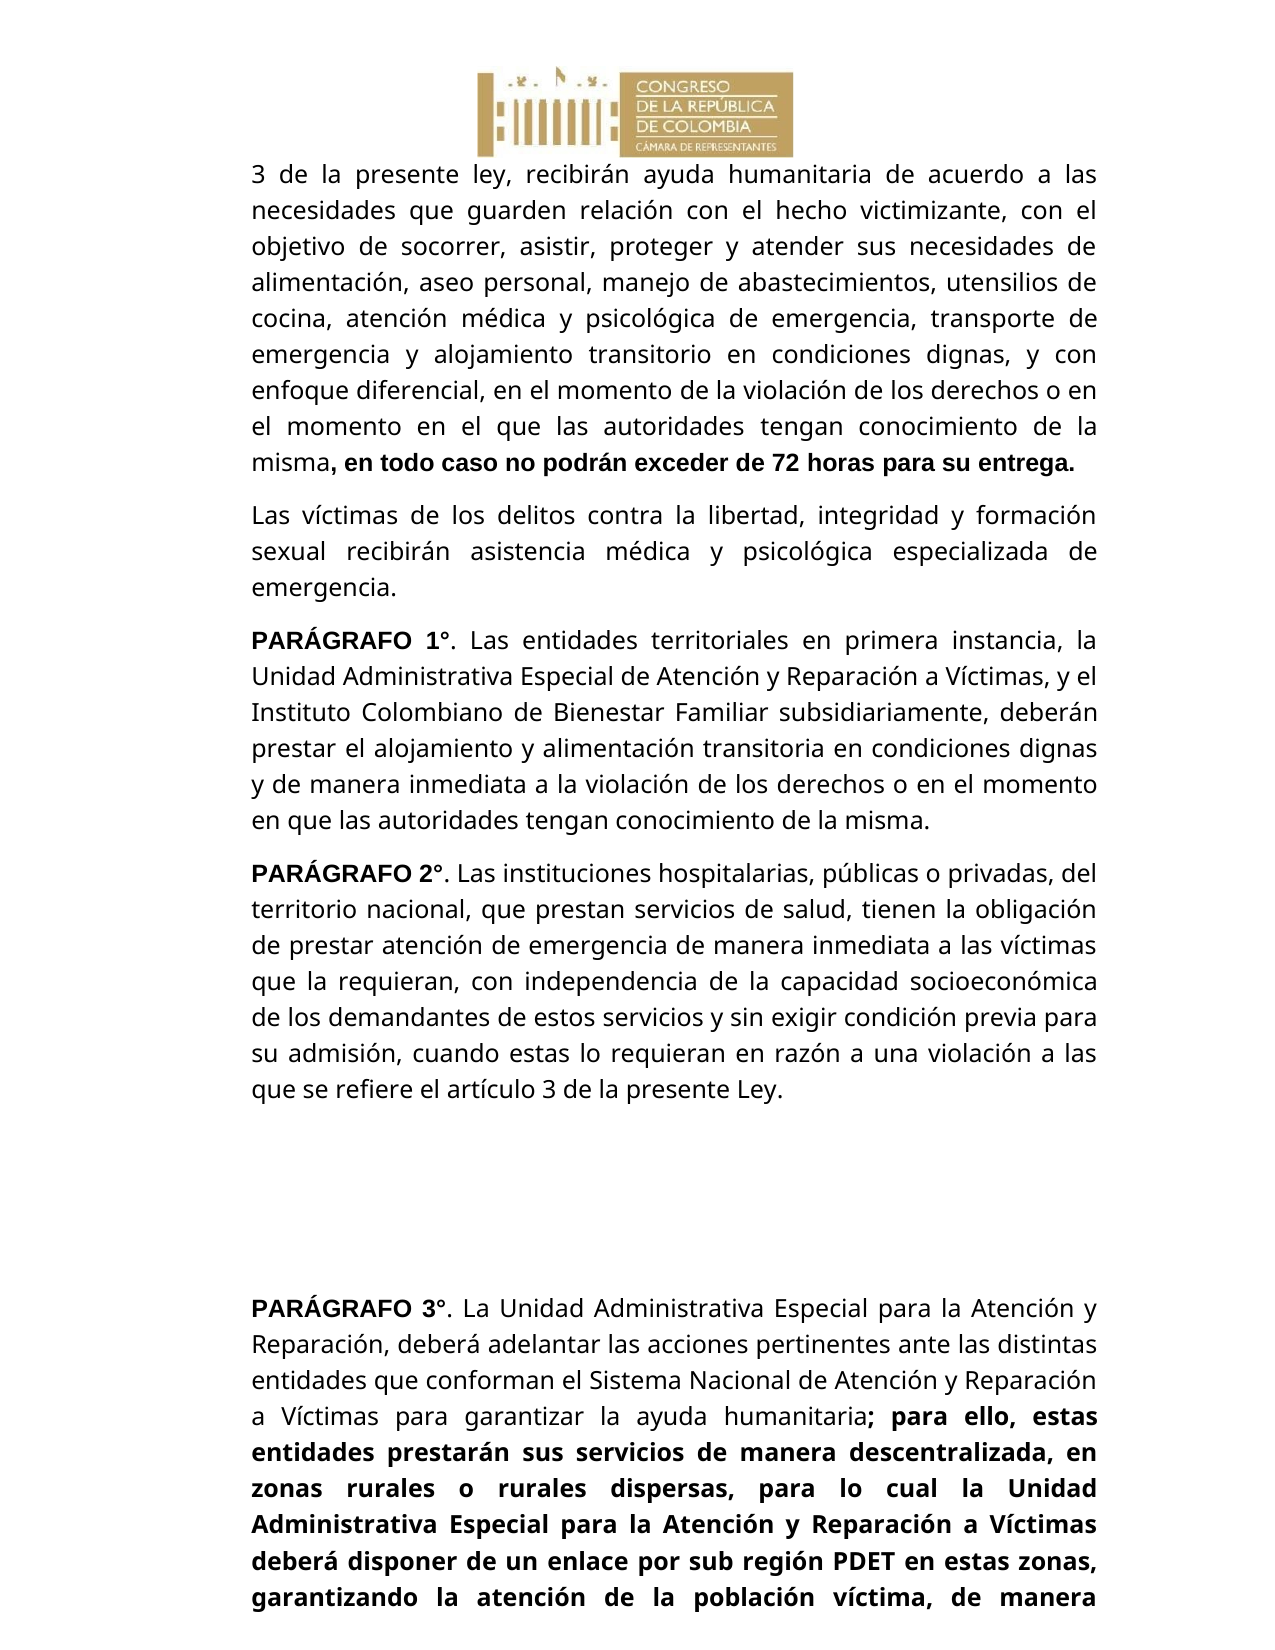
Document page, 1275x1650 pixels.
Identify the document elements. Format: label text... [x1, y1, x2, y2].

picture [477, 66, 794, 156]
text Las víctimas de los delitos contra la libertad, integridad y formación sexual recibirán asistencia médica y psicológica especializada de emergencia. [251, 498, 1097, 604]
text 3 de la presente ley, recibirán ayuda humanitaria de acuerdo a las necesidades que guarden relación con el hecho victimizante, con el objetivo de socorrer, asistir, proteger y atender sus necesidades de alimentación, aseo personal, manejo de abastecimientos, utensilios de cocina, atención médica y psicológica de emergencia, transporte de emergencia y alojamiento transitorio en condiciones dignas, y con enfoque diferencial, en el momento de la violación de los derechos o en el momento en el que las autoridades tengan conocimiento de la misma, en todo caso no podrán exceder de 72 horas para su entrega. [251, 156, 1098, 479]
text PARÁGRAFO 2°. Las instituciones hospitalarias, públicas o privadas, del territorio nacional, que prestan servicios de salud, tienen la obligación de prestar atención de emergencia de manera inmediata a las víctimas que la requieran, con independencia de la capacidad socioeconómica de los demandantes de estos servicios y sin exigir condición previa para su admisión, cuando estas lo requieran en razón a una violación a las que se refiere el artículo 3 de la presente Ley. [251, 855, 1098, 1106]
text PARÁGRAFO 1°. Las entidades territoriales en primera instancia, la Unidad Administrativa Especial de Atención y Reparación a Víctimas, y el Instituto Colombiano de Bienestar Familiar subsidiariamente, deberán prestar el alojamiento y alimentación transitoria en condiciones dignas y de manera inmediata a la violación de los derechos o en el momento en que las autoridades tengan conocimiento de la misma. [251, 622, 1098, 837]
